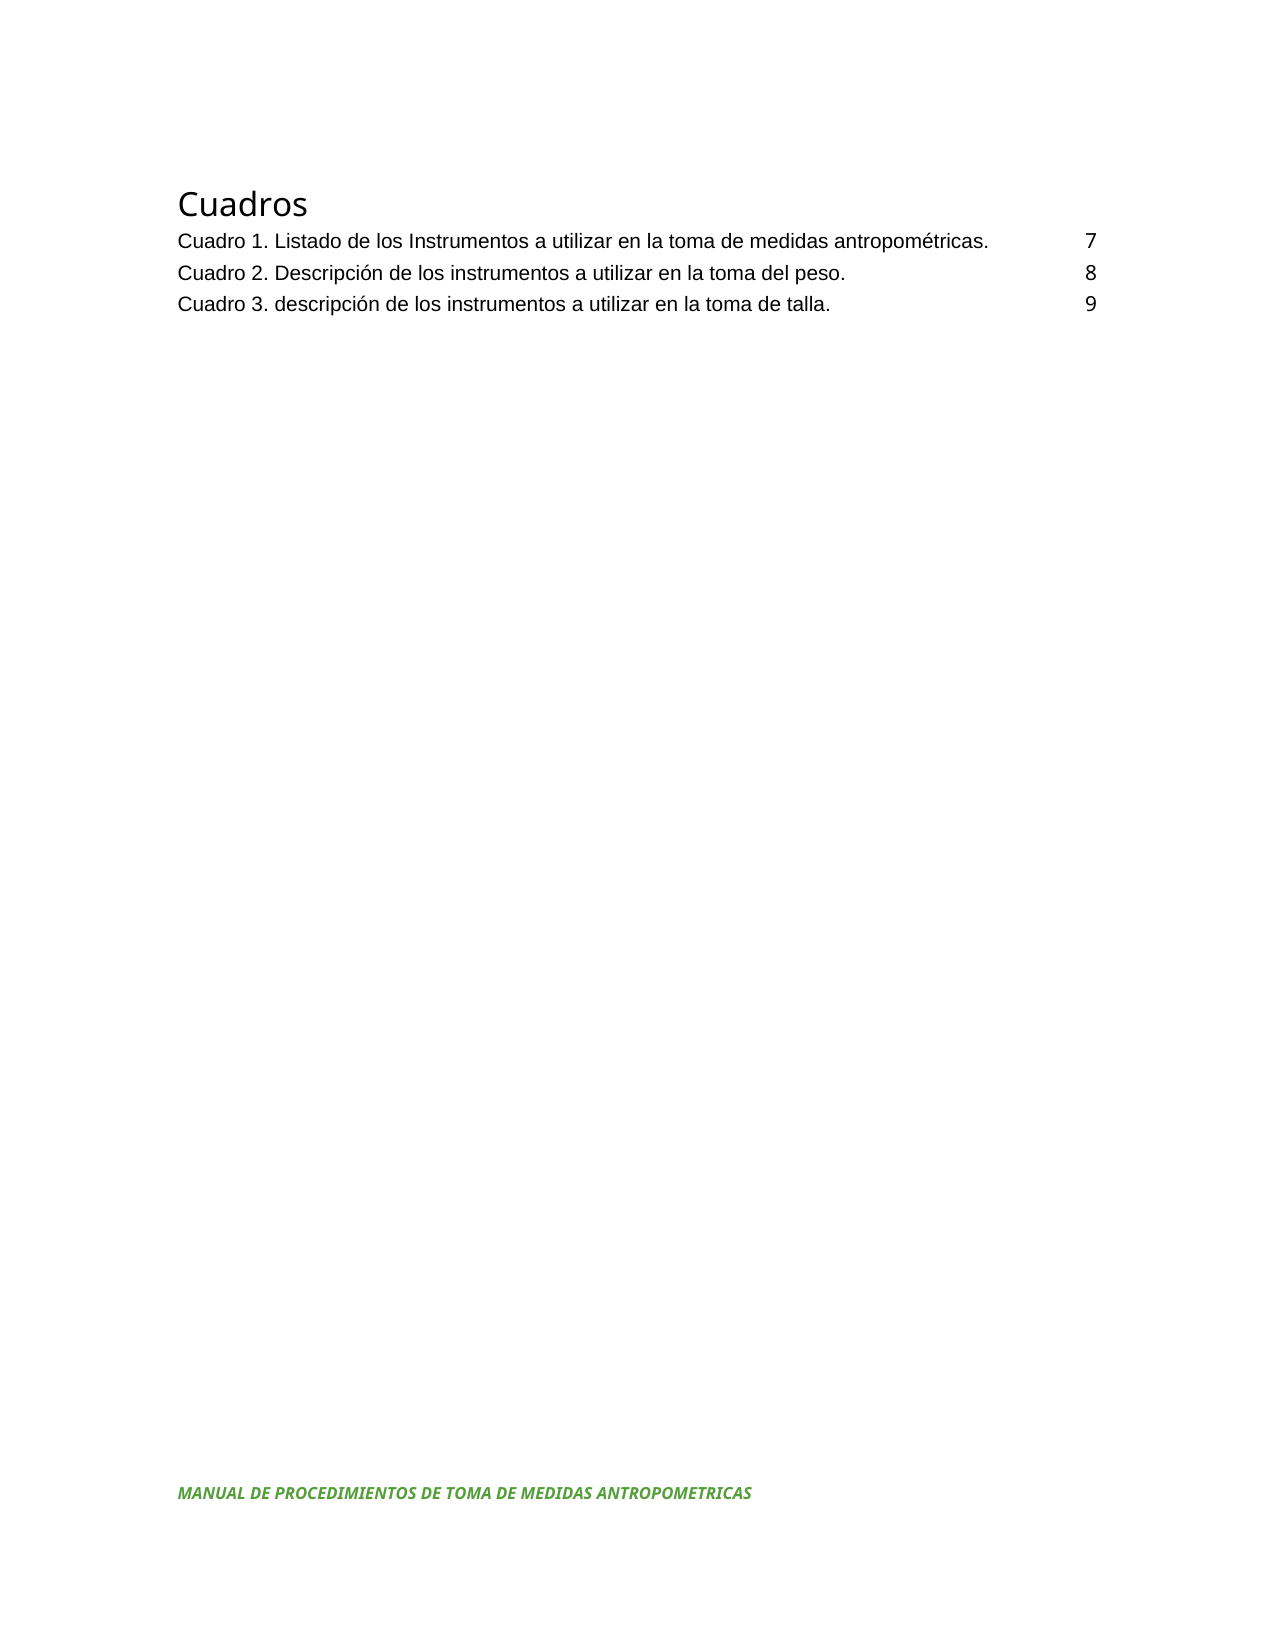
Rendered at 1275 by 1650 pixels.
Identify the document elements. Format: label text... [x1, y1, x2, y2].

text Cuadro 3. descripción de los instrumentos a utilizar en la toma de talla. 9 [177, 289, 1098, 317]
subtitle Cuadros [177, 181, 1098, 226]
text Cuadro 1. Listado de los Instrumentos a utilizar en la toma de medidas antropométricas. 7 [177, 226, 1098, 255]
text Cuadro 2. Descripción de los instrumentos a utilizar en la toma del peso. 8 [177, 258, 1098, 286]
